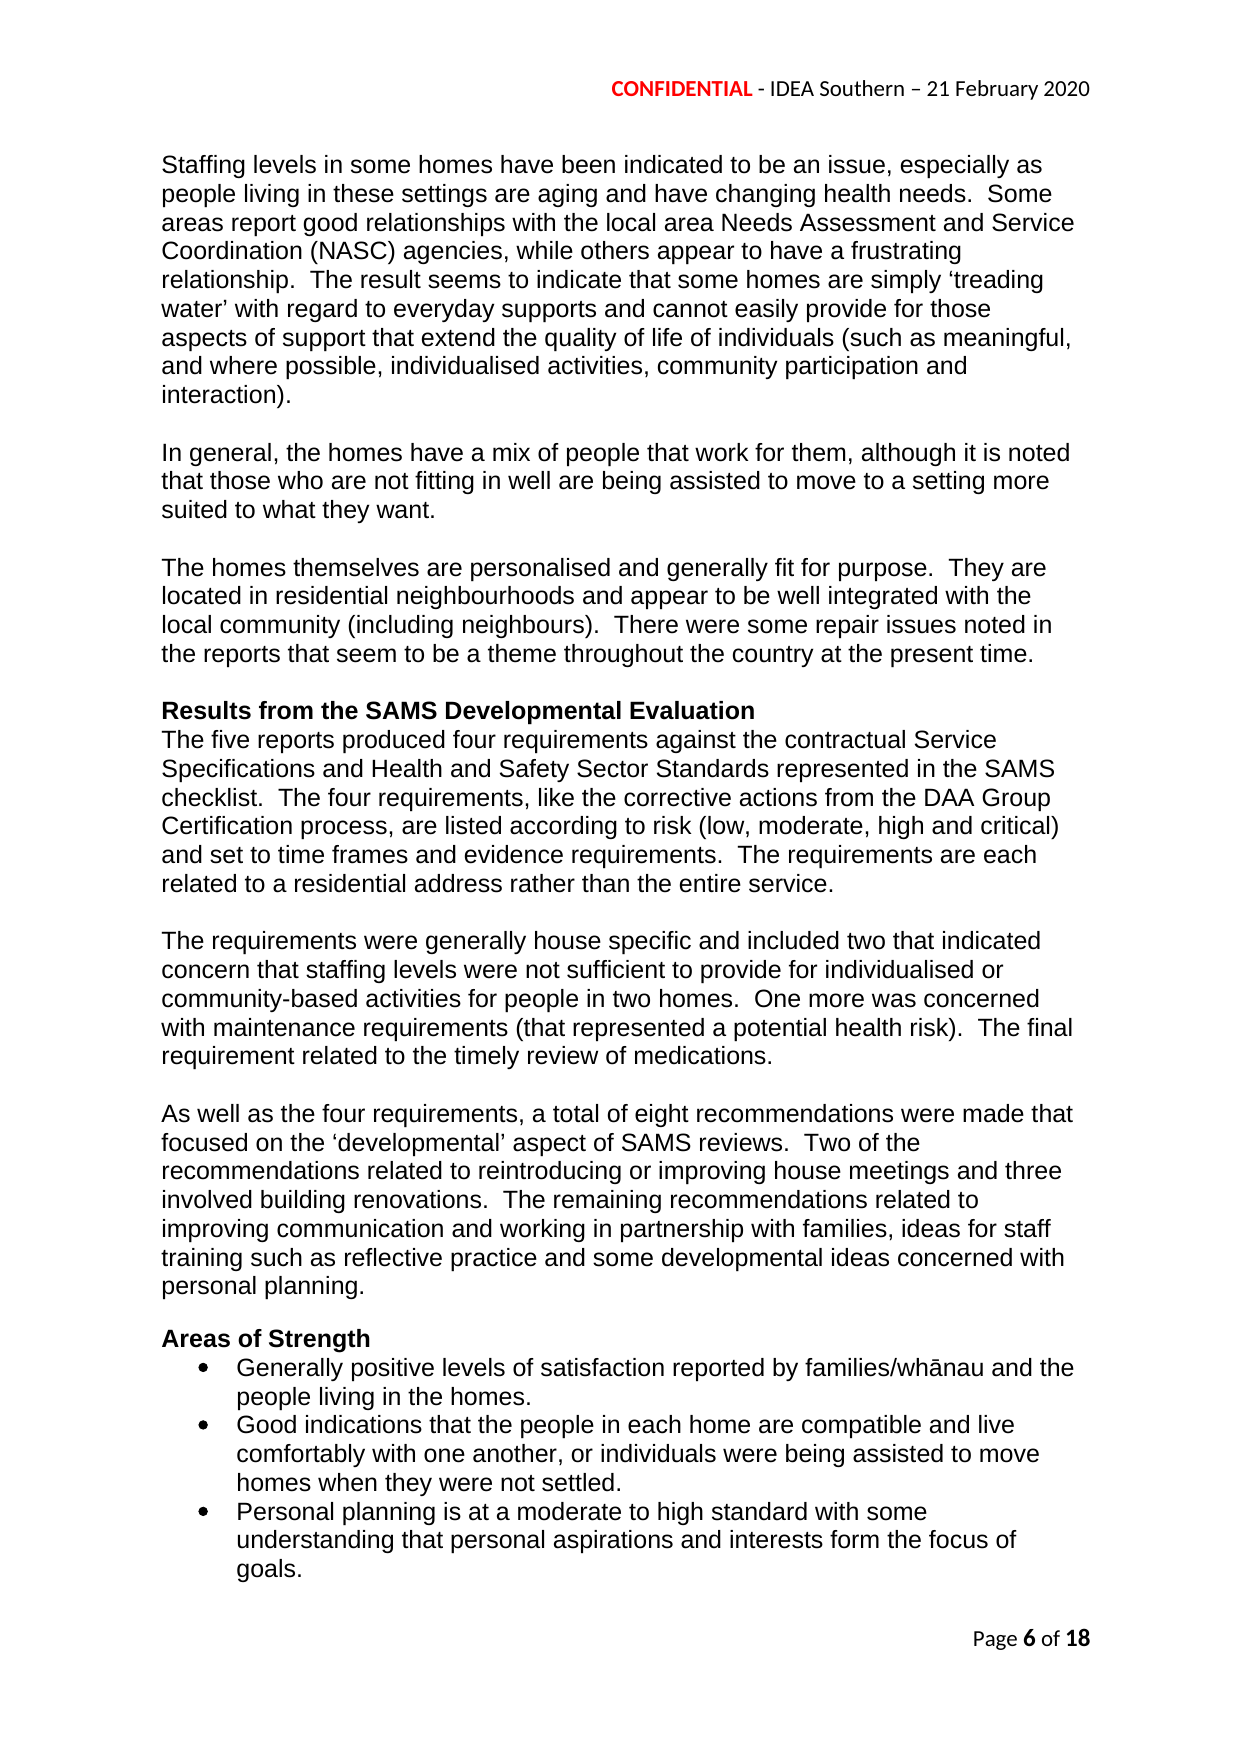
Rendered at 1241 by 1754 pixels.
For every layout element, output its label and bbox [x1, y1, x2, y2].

table_header [150, 150, 1090, 1583]
